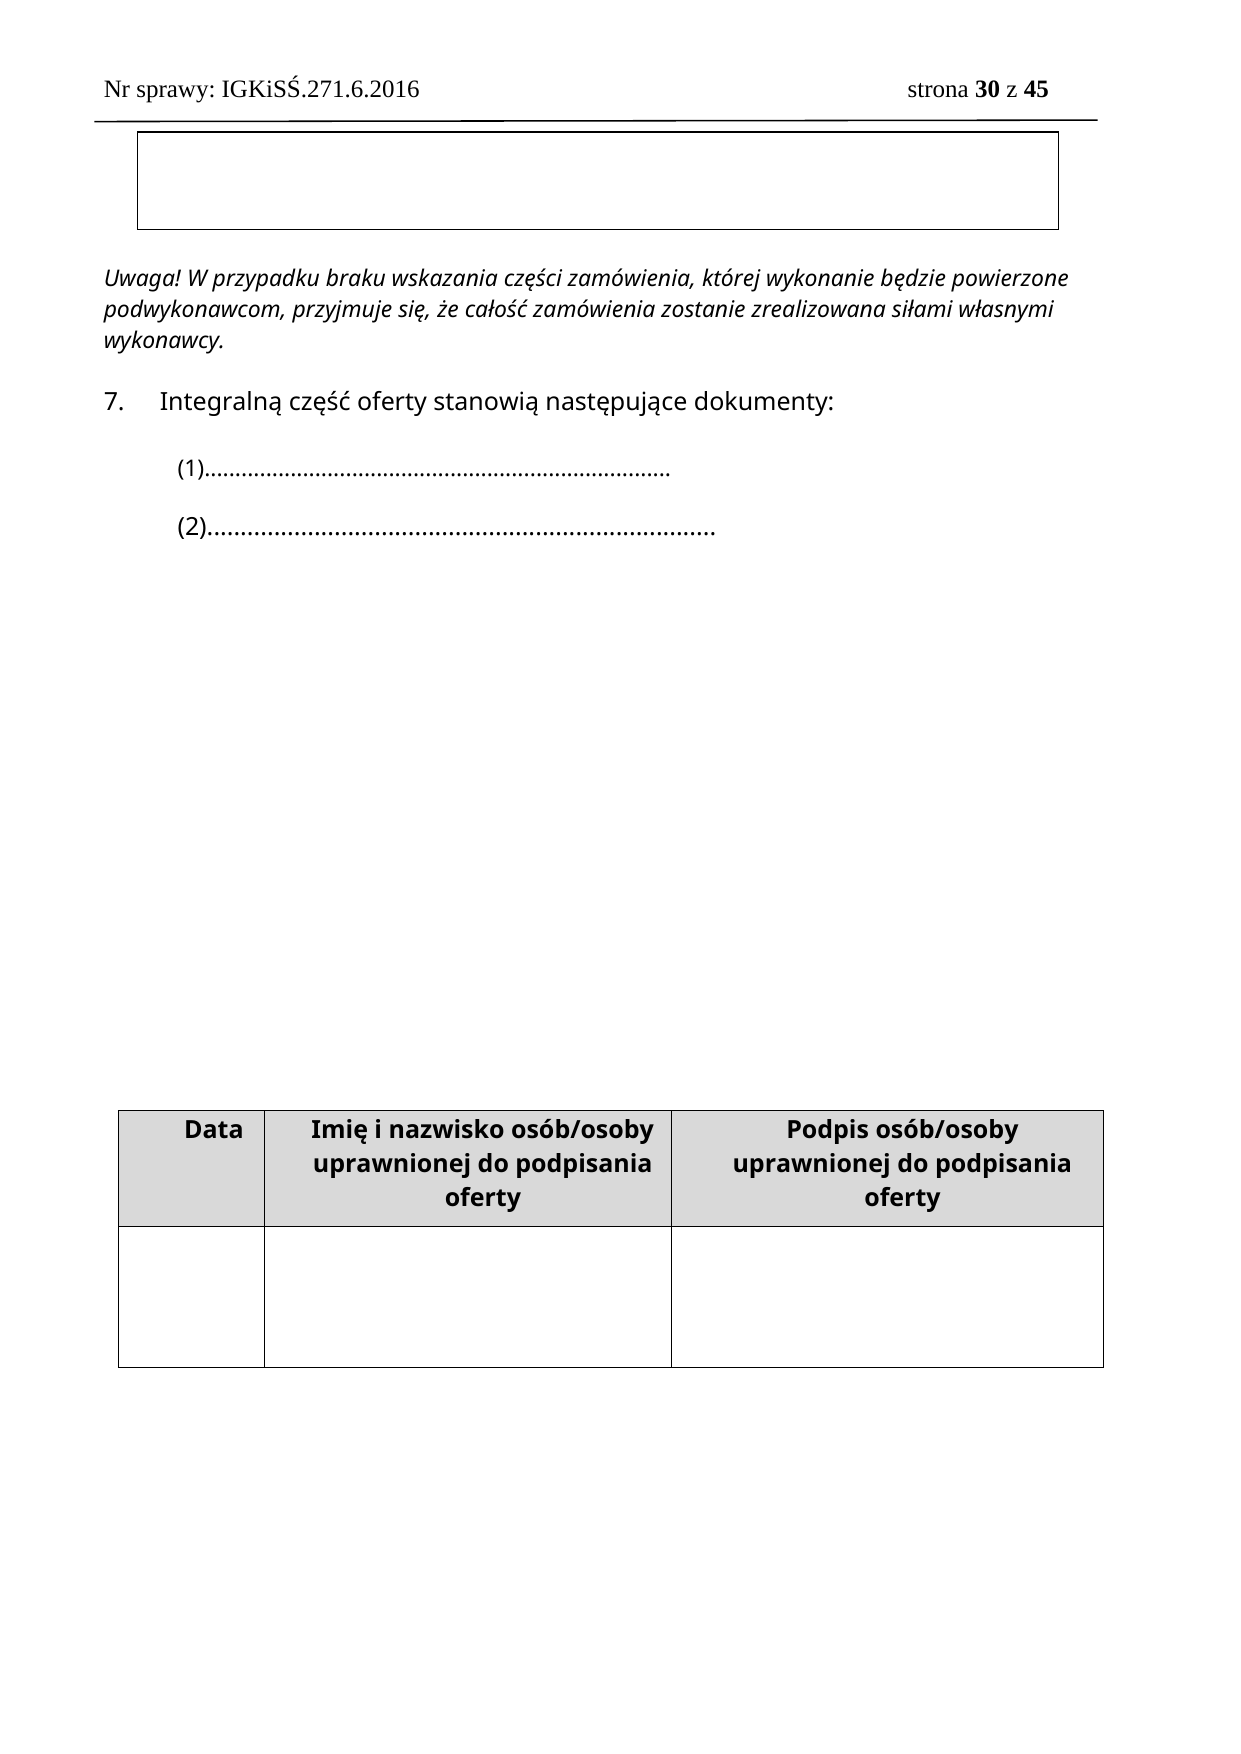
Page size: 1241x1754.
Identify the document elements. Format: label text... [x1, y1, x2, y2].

table_cell [138, 133, 1058, 229]
table_cell [672, 1227, 1103, 1367]
text (1)............................................................................ [103, 452, 1092, 483]
text Uwaga! W przypadku braku wskazania części zamówienia, której wykonanie będzie powierzone podwykonawcom, przyjmuje się, że całość zamówienia zostanie zrealizowana siłami własnymi wykonawcy. [103, 262, 1092, 355]
table_header Data [119, 1111, 264, 1226]
table_cell [265, 1227, 671, 1367]
list Integralną część oferty stanowią następujące dokumenty: [103, 384, 1092, 418]
text (2)............................................................................ [103, 508, 1092, 542]
table_cell [119, 1227, 264, 1367]
table_header Imię i nazwisko osób/osoby uprawnionej do podpisania oferty [265, 1111, 671, 1226]
table_header Podpis osób/osoby uprawnionej do podpisania oferty [672, 1111, 1103, 1226]
